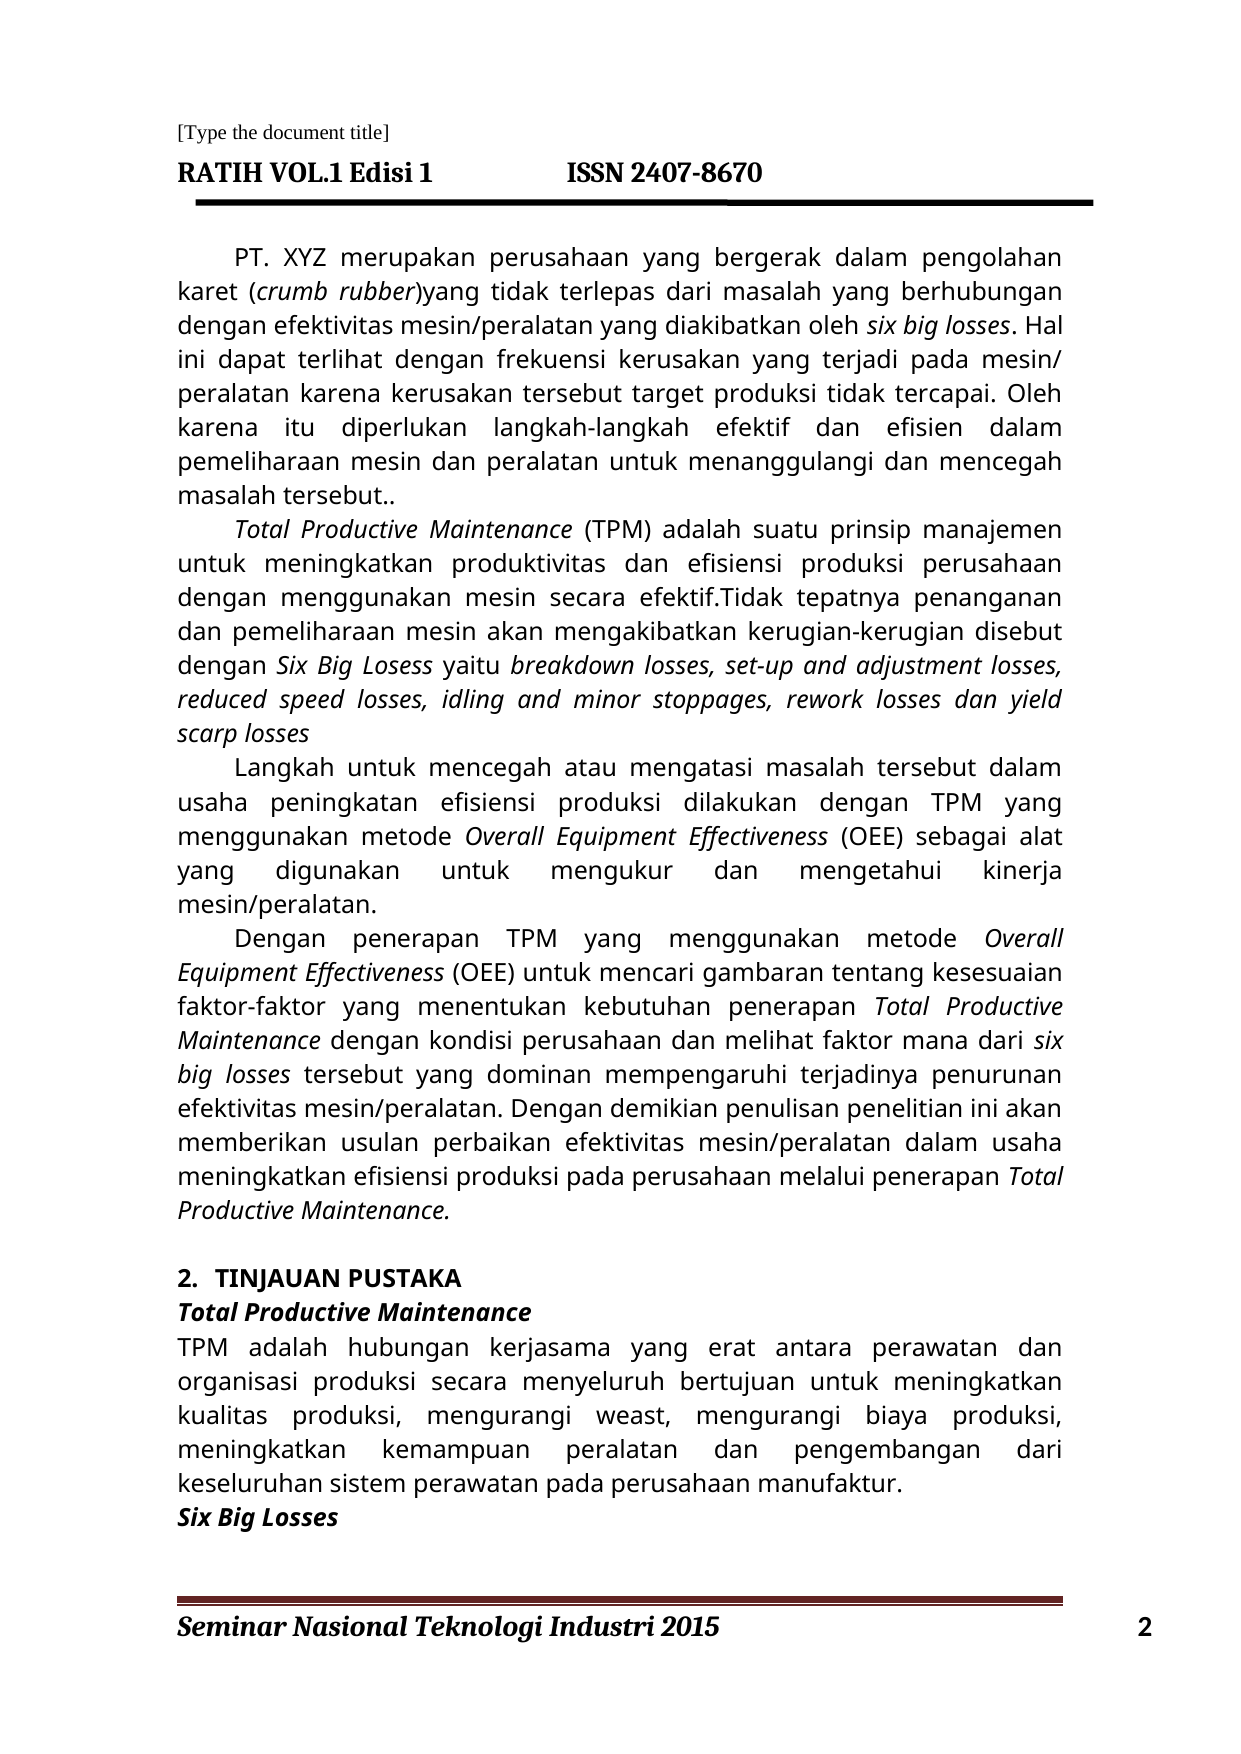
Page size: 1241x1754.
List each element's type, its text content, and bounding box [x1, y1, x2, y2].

list PT. XYZ merupakan perusahaan yang bergerak dalam pengolahan karet (crumb rubber)yang tidak terlepas dari masalah yang berhubungan dengan efektivitas mesin/peralatan yang diakibatkan oleh six big losses. Hal ini dapat terlihat dengan frekuensi kerusakan yang terjadi pada mesin/ peralatan karena kerusakan tersebut target produksi tidak tercapai. Oleh karena itu diperlukan langkah-langkah efektif dan efisien dalam pemeliharaan mesin dan peralatan untuk menanggulangi dan mencegah masalah tersebut.. [177, 239, 1063, 512]
list Langkah untuk mencegah atau mengatasi masalah tersebut dalam usaha peningkatan efisiensi produksi dilakukan dengan TPM yang menggunakan metode Overall Equipment Effectiveness (OEE) sebagai alat yang digunakan untuk mengukur dan mengetahui kinerja mesin/peralatan. [177, 750, 1063, 920]
list Six Big Losses [177, 1499, 1063, 1533]
list TINJAUAN PUSTAKA [177, 1261, 1063, 1295]
list Dengan penerapan TPM yang menggunakan metode Overall Equipment Effectiveness (OEE) untuk mencari gambaran tentang kesesuaian faktor-faktor yang menentukan kebutuhan penerapan Total Productive Maintenance dengan kondisi perusahaan dan melihat faktor mana dari six big losses tersebut yang dominan mempengaruhi terjadinya penurunan efektivitas mesin/peralatan. Dengan demikian penulisan penelitian ini akan memberikan usulan perbaikan efektivitas mesin/peralatan dalam usaha meningkatkan efisiensi produksi pada perusahaan melalui penerapan Total Productive Maintenance. [177, 920, 1063, 1227]
list Total Productive Maintenance [177, 1295, 1063, 1329]
list TPM adalah hubungan kerjasama yang erat antara perawatan dan organisasi produksi secara menyeluruh bertujuan untuk meningkatkan kualitas produksi, mengurangi weast, mengurangi biaya produksi, meningkatkan kemampuan peralatan dan pengembangan dari keseluruhan sistem perawatan pada perusahaan manufaktur. [177, 1329, 1063, 1499]
list Total Productive Maintenance (TPM) adalah suatu prinsip manajemen untuk meningkatkan produktivitas dan efisiensi produksi perusahaan dengan menggunakan mesin secara efektif.Tidak tepatnya penanganan dan pemeliharaan mesin akan mengakibatkan kerugian-kerugian disebut dengan Six Big Losess yaitu breakdown losses, set-up and adjustment losses, reduced speed losses, idling and minor stoppages, rework losses dan yield scarp losses [177, 512, 1063, 750]
